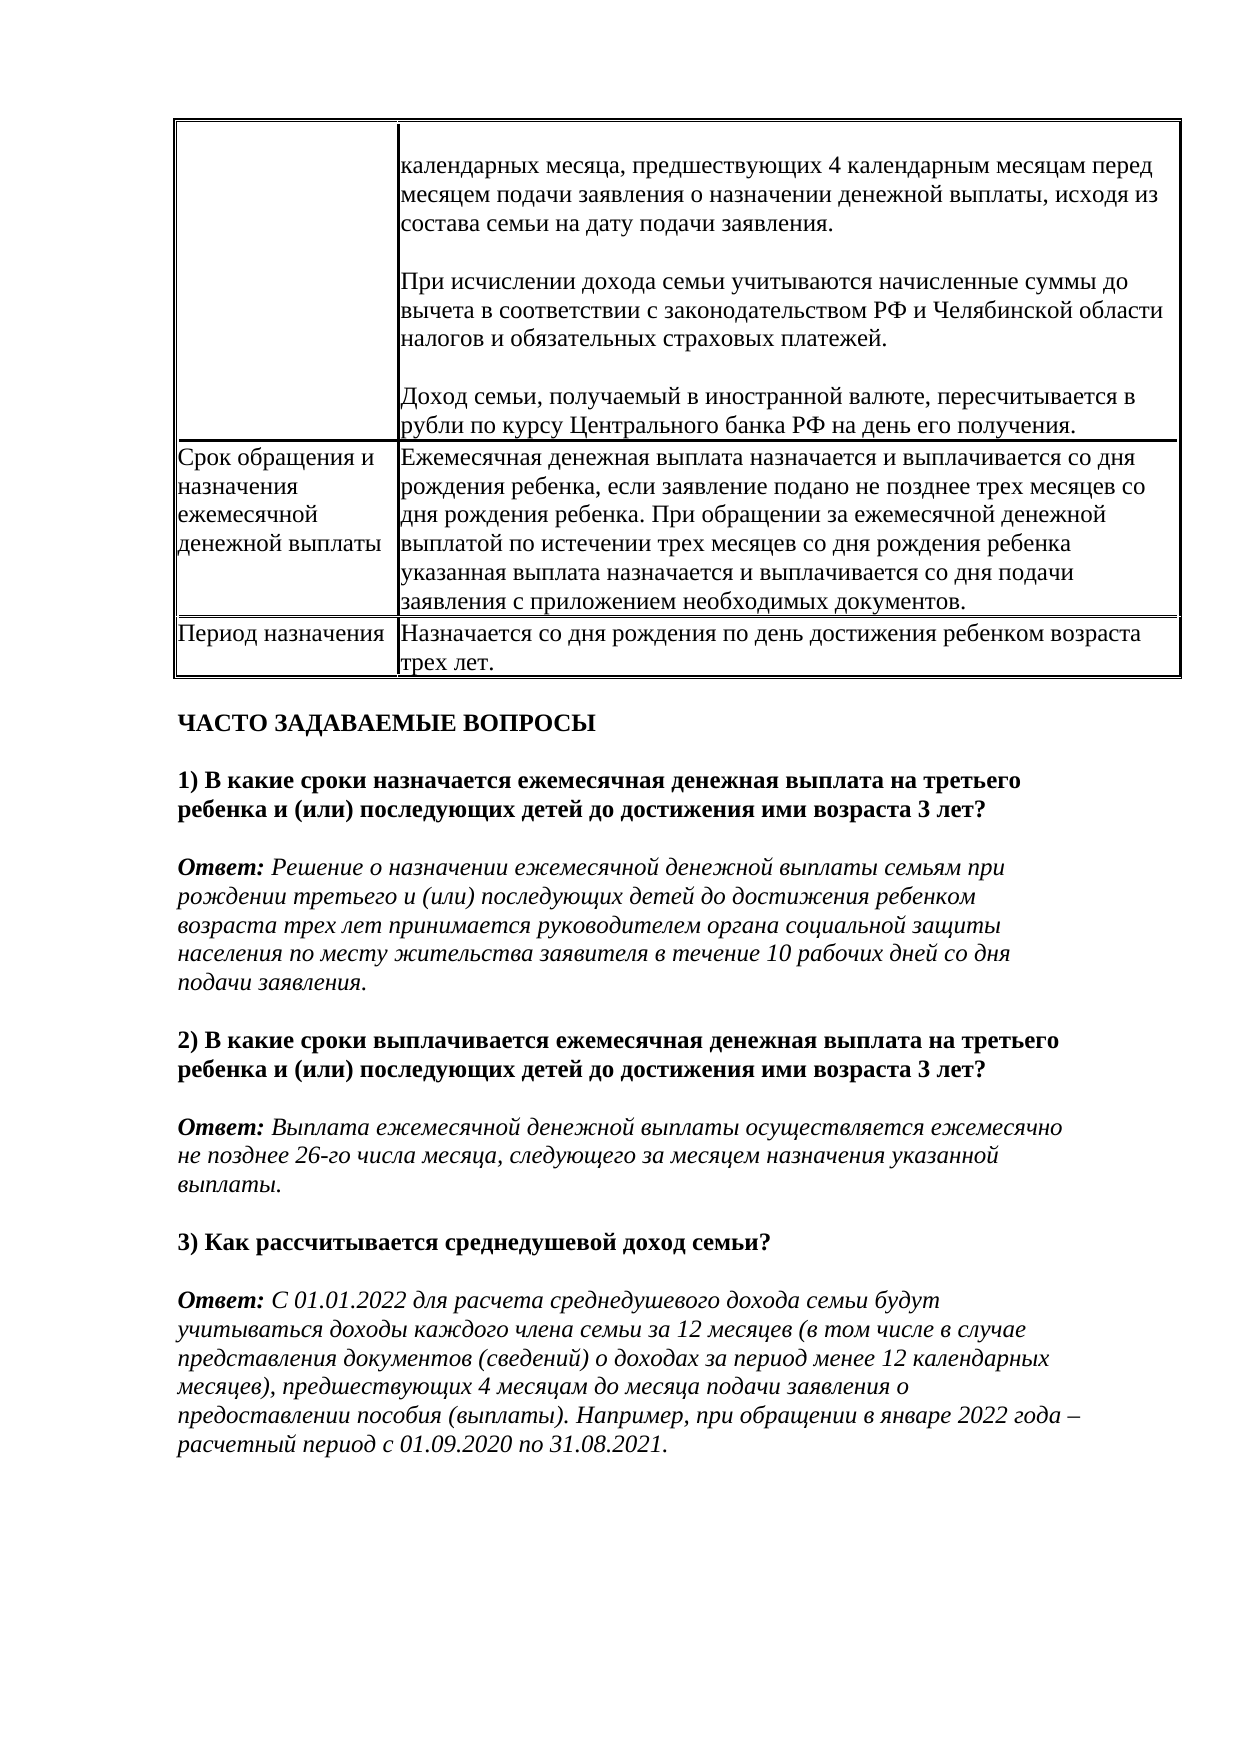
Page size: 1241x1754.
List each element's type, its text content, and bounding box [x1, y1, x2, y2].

text Ответ: С 01.01.2022 для расчета среднедушевого дохода семьи будут учитываться доходы каждого члена семьи за 12 месяцев (в том числе в случае представления документов (сведений) о доходах за период менее 12 календарных месяцев), предшествующих 4 месяцам до месяца подачи заявления о предоставлении пособия (выплаты). Например, при обращении в январе 2022 года – расчетный период с 01.09.2020 по 31.08.2021. [177, 1285, 1081, 1458]
text 3) Как рассчитывается среднедушевой доход семьи? [177, 1227, 1081, 1256]
table_cell Срок обращения и назначения ежемесячной денежной выплаты [177, 439, 397, 614]
table_cell Ежемесячная денежная выплата назначается и выплачивается со дня рождения ребенка, если заявление подано не позднее трех месяцев со дня рождения ребенка. При обращении за ежемесячной денежной выплатой по истечении трех месяцев со дня рождения ребенка указанная выплата назначается и выплачивается со дня подачи заявления с приложением необходимых документов. [400, 439, 1179, 614]
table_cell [177, 120, 398, 439]
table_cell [398, 122, 1179, 439]
text Ответ: Решение о назначении ежемесячной денежной выплаты семьям при рождении третьего и (или) последующих детей до достижения ребенком возраста трех лет принимается руководителем органа социальной защиты населения по месту жительства заявителя в течение 10 рабочих дней со дня подачи заявления. [177, 852, 1081, 996]
table_cell Назначается со дня рождения по день достижения ребенком возраста трех лет. [398, 615, 1180, 675]
text 2) В какие сроки выплачивается ежемесячная денежная выплата на третьего ребенка и (или) последующих детей до достижения ими возраста 3 лет? [177, 1025, 1081, 1083]
text ЧАСТО ЗАДАВАЕМЫЕ ВОПРОСЫ [177, 708, 1081, 736]
table_cell Период назначения [177, 615, 398, 675]
text 1) В какие сроки назначается ежемесячная денежная выплата на третьего ребенка и (или) последующих детей до достижения ими возраста 3 лет? [177, 766, 1081, 823]
text Ответ: Выплата ежемесячной денежной выплаты осуществляется ежемесячно не позднее 26-го числа месяца, следующего за месяцем назначения указанной выплаты. [177, 1112, 1081, 1198]
